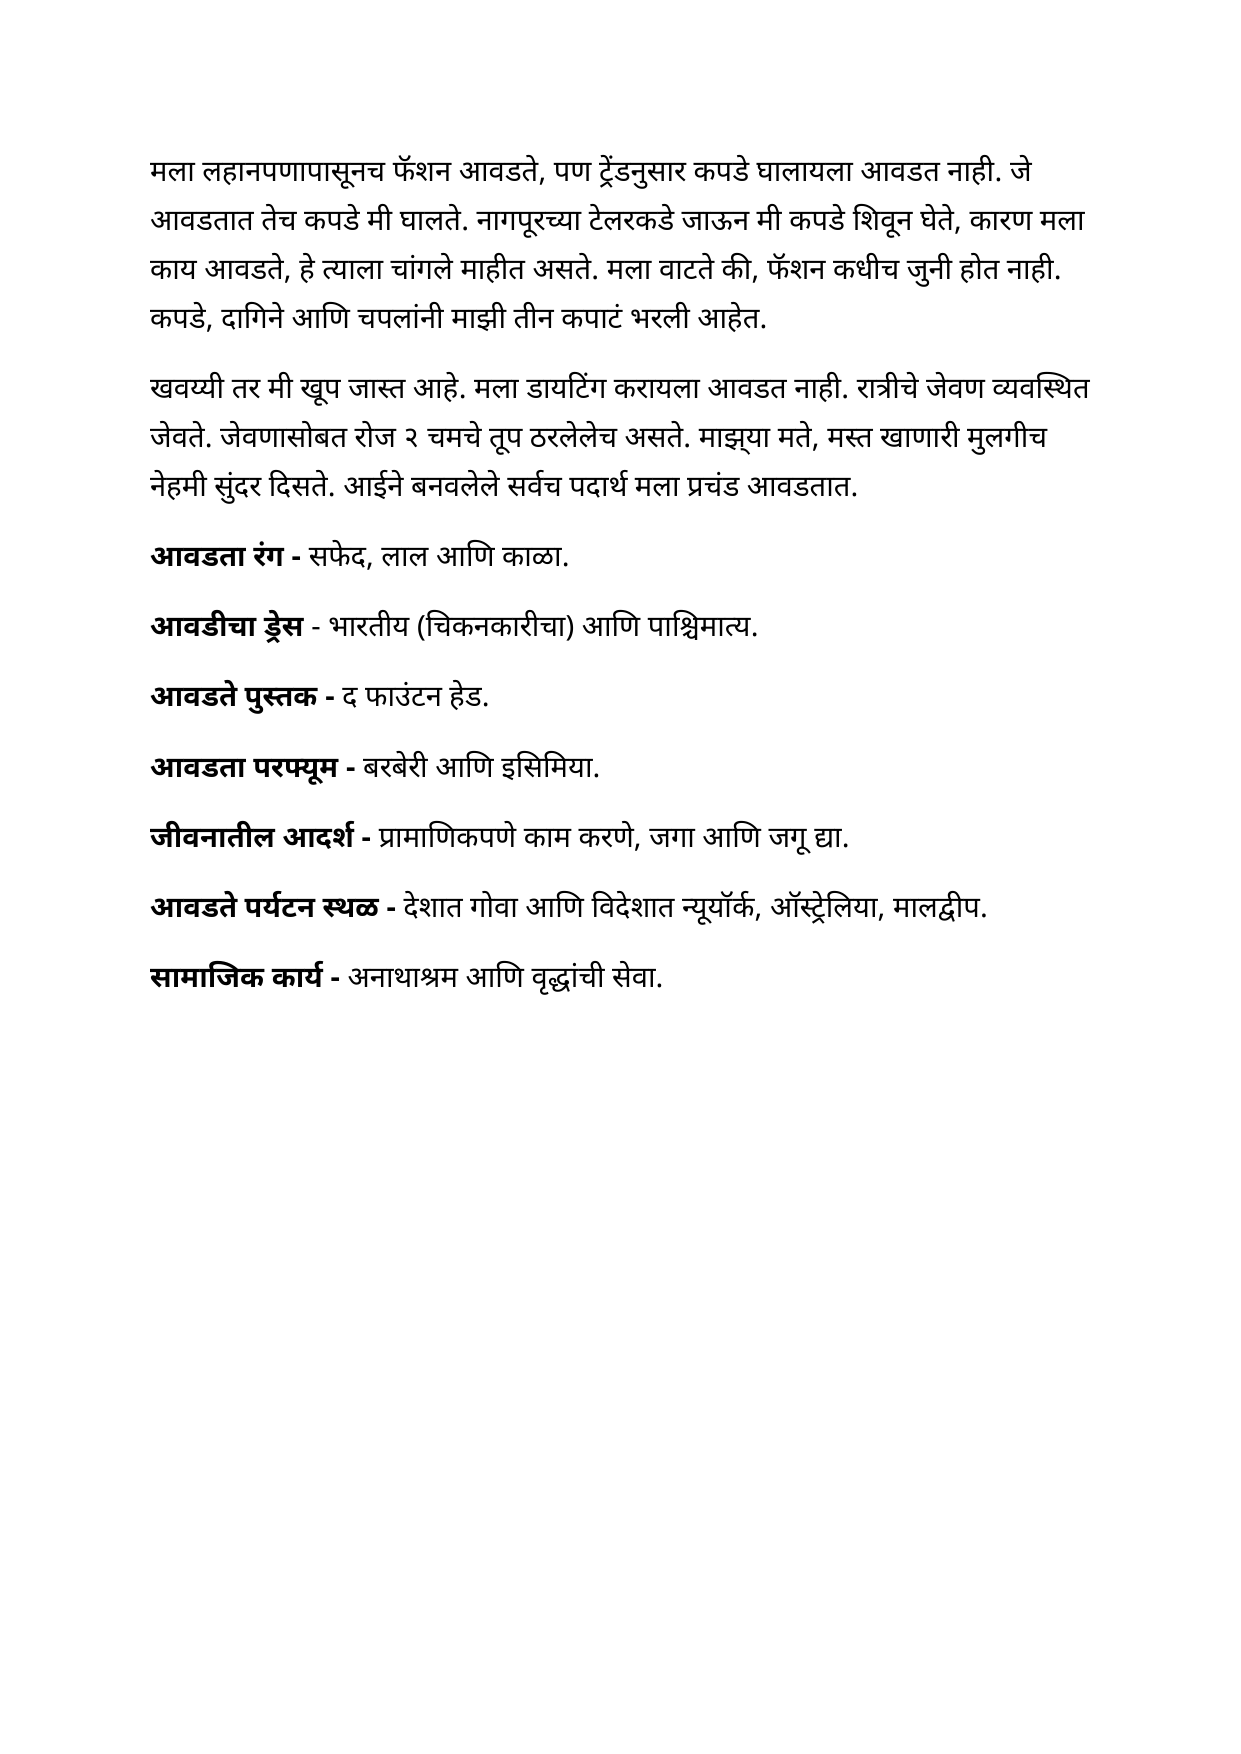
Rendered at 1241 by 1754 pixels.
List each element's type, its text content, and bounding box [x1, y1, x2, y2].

text आवडता परफ्यूम - बरबेरी आणि इसिमिया. [150, 746, 1090, 789]
text आवडते पुस्तक - द फाउंटन हेड. [150, 676, 1090, 719]
text आवडते पर्यटन स्थळ - देशात गोवा आणि विदेशात न्यूयॉर्क, ऑस्ट्रेलिया, मालद्वीप. [150, 886, 1090, 929]
text जीवनातील आदर्श - प्रामाणिकपणे काम करणे, जगा आणि जगू द्या. [150, 816, 1090, 859]
text आवडता रंग - सफेद, लाल आणि काळा. [150, 535, 1090, 578]
text खवय्यी तर मी खूप जास्त आहे. मला डायटिंग करायला आवडत नाही. रात्रीचे जेवण व्यवस्थित जेवते. जेवणासोबत रोज २ चमचे तूप ठरलेलेच असते. माझ्या मते, मस्त खाणारी मुलगीच नेहमी सुंदर दिसते. आईने बनवलेले सर्वच पदार्थ मला प्रचंड आवडतात. [150, 367, 1090, 508]
text सामाजिक कार्य - अनाथाश्रम आणि वृद्धांची सेवा. [150, 956, 1090, 1032]
text मला लहानपणापासूनच फॅशन आवडते, पण ट्रेंडनुसार कपडे घालायला आवडत नाही. जे आवडतात तेच कपडे मी घालते. नागपूरच्या टेलरकडे जाऊन मी कपडे शिवून घेते, कारण मला काय आवडते, हे त्याला चांगले माहीत असते. मला वाटते की, फॅशन कधीच जुनी होत नाही. कपडे, दागिने आणि चपलांनी माझी तीन कपाटं भरली आहेत. [150, 150, 1090, 340]
text आवडीचा ड्रेस - भारतीय (चिकनकारीचा) आणि पाश्चिमात्य. [150, 605, 1090, 648]
